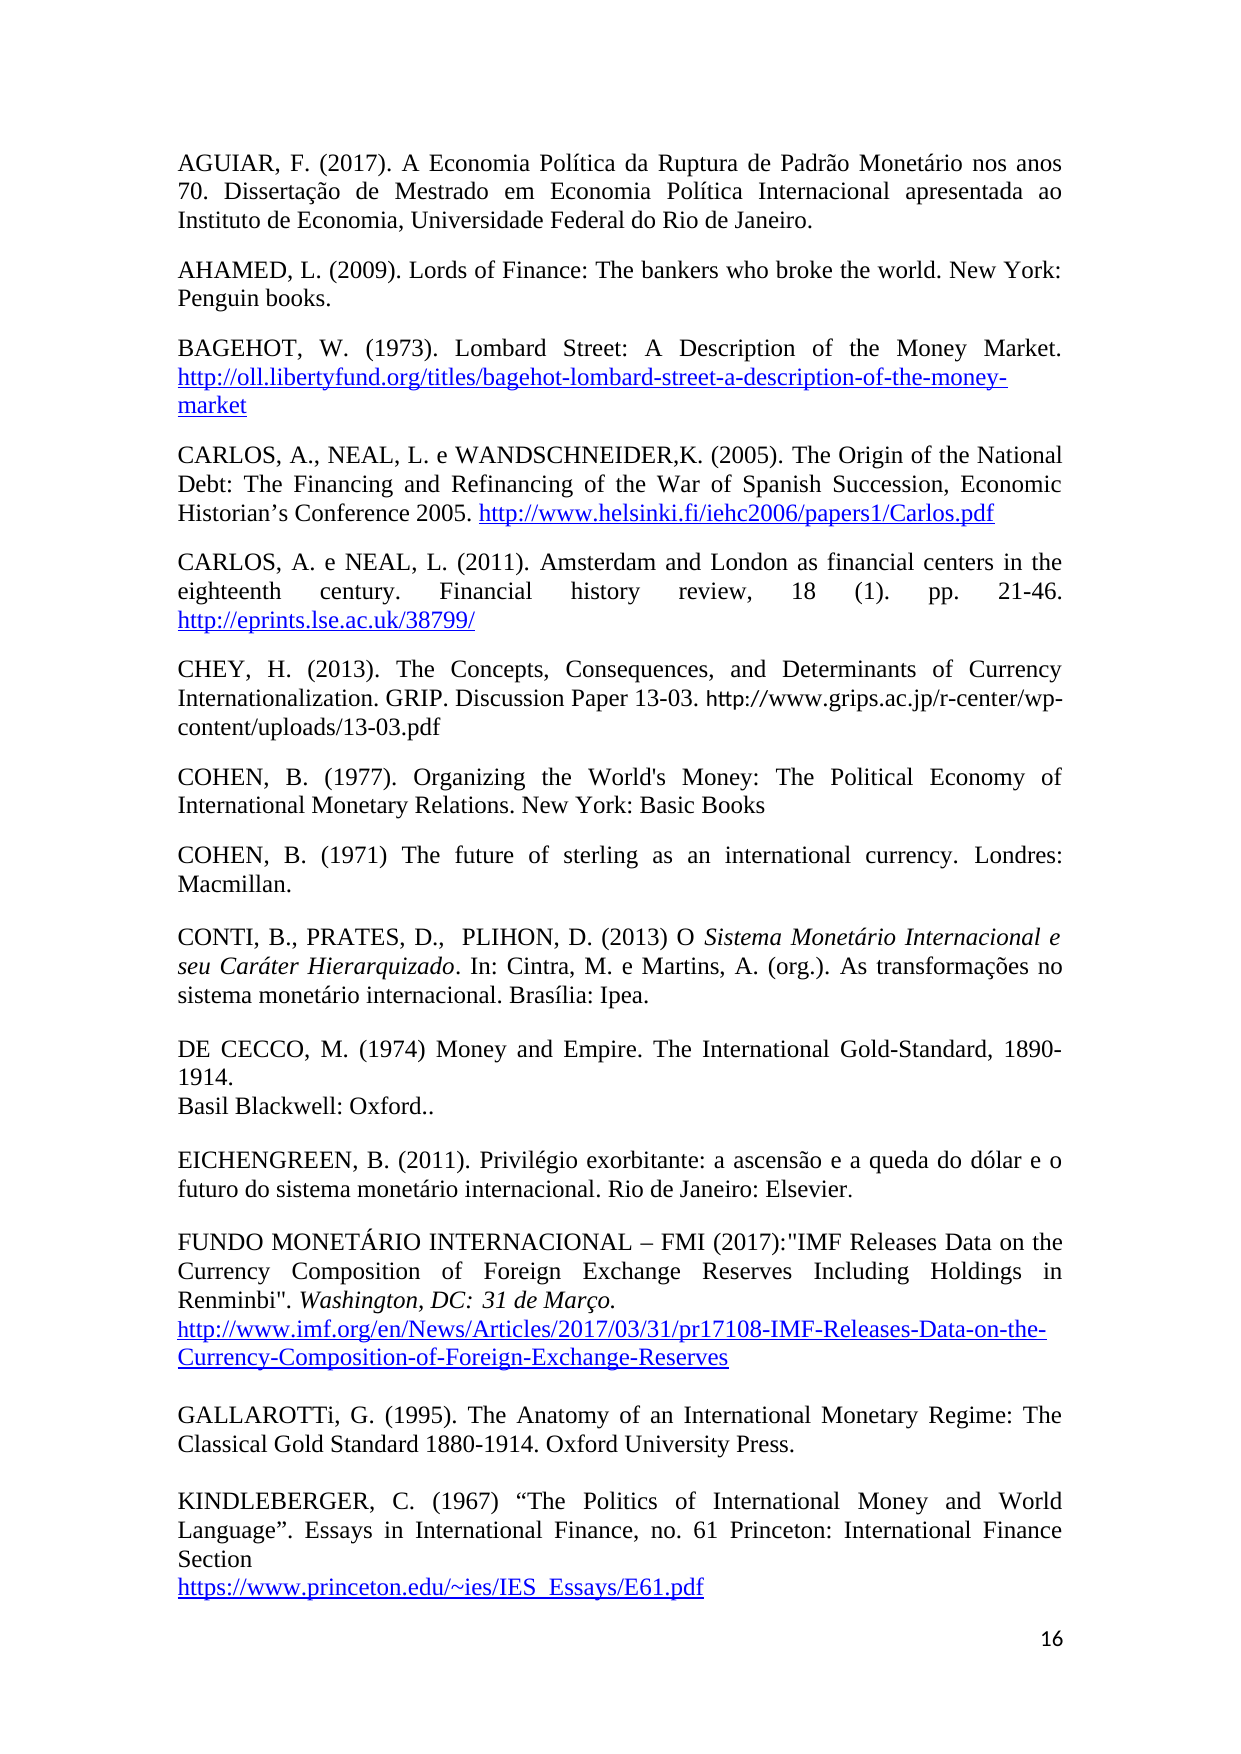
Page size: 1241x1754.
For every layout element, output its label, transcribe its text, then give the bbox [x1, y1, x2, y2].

text FUNDO MONETÁRIO INTERNACIONAL – FMI (2017):"IMF Releases Data on the Currency Composition of Foreign Exchange Reserves Including Holdings in Renminbi". Washington, DC: 31 de Março. [177, 1227, 1063, 1314]
text KINDLEBERGER, C. (1967) “The Politics of International Money and World Language”. Essays in International Finance, no. 61 Princeton: International Finance Section [177, 1486, 1063, 1572]
text BAGEHOT, W. (1973). Lombard Street: A Description of the Money Market. http://oll.libertyfund.org/titles/bagehot-lombard-street-a-description-of-the-money-market [177, 333, 1063, 419]
text CONTI, B., PRATES, D., PLIHON, D. (2013) O Sistema Monetário Internacional e seu Caráter Hierarquizado. In: Cintra, M. e Martins, A. (org.). As transformações no sistema monetário internacional. Brasília: Ipea. [177, 922, 1063, 1009]
text CARLOS, A. e NEAL, L. (2011). Amsterdam and London as financial centers in the eighteenth century. Financial history review, 18 (1). pp. 21-46. http://eprints.lse.ac.uk/38799/ [177, 547, 1063, 633]
text AGUIAR, F. (2017). A Economia Política da Ruptura de Padrão Monetário nos anos 70. Dissertação de Mestrado em Economia Política Internacional apresentada ao Instituto de Economia, Universidade Federal do Rio de Janeiro. [177, 148, 1063, 234]
text COHEN, B. (1971) The future of sterling as an international currency. Londres: Macmillan. [177, 840, 1063, 897]
text http://www.imf.org/en/News/Articles/2017/03/31/pr17108-IMF-Releases-Data-on-the-Currency-Composition-of-Foreign-Exchange-Reserves [177, 1314, 1063, 1371]
text EICHENGREEN, B. (2011). Privilégio exorbitante: a ascensão e a queda do dólar e o futuro do sistema monetário internacional. Rio de Janeiro: Elsevier. [177, 1145, 1063, 1202]
text CHEY, H. (2013). The Concepts, Consequences, and Determinants of Currency Internationalization. GRIP. Discussion Paper 13-03. http://www.grips.ac.jp/r-center/wp-content/uploads/13-03.pdf [177, 654, 1063, 741]
text COHEN, B. (1977). Organizing the World's Money: The Political Economy of International Monetary Relations. New York: Basic Books [177, 762, 1063, 819]
text DE CECCO, M. (1974) Money and Empire. The International Gold-Standard, 1890-1914. Basil Blackwell: Oxford.. [177, 1034, 1063, 1120]
text GALLAROTTi, G. (1995). The Anatomy of an International Monetary Regime: The Classical Gold Standard 1880-1914. Oxford University Press. [177, 1400, 1063, 1457]
text CARLOS, A., NEAL, L. e WANDSCHNEIDER,K. (2005). The Origin of the National Debt: The Financing and Refinancing of the War of Spanish Succession, Economic Historian’s Conference 2005. http://www.helsinki.fi/iehc2006/papers1/Carlos.pdf [177, 440, 1063, 526]
text AHAMED, L. (2009). Lords of Finance: The bankers who broke the world. New York: Penguin books. [177, 255, 1063, 312]
text https://www.princeton.edu/~ies/IES_Essays/E61.pdf [177, 1572, 1063, 1601]
